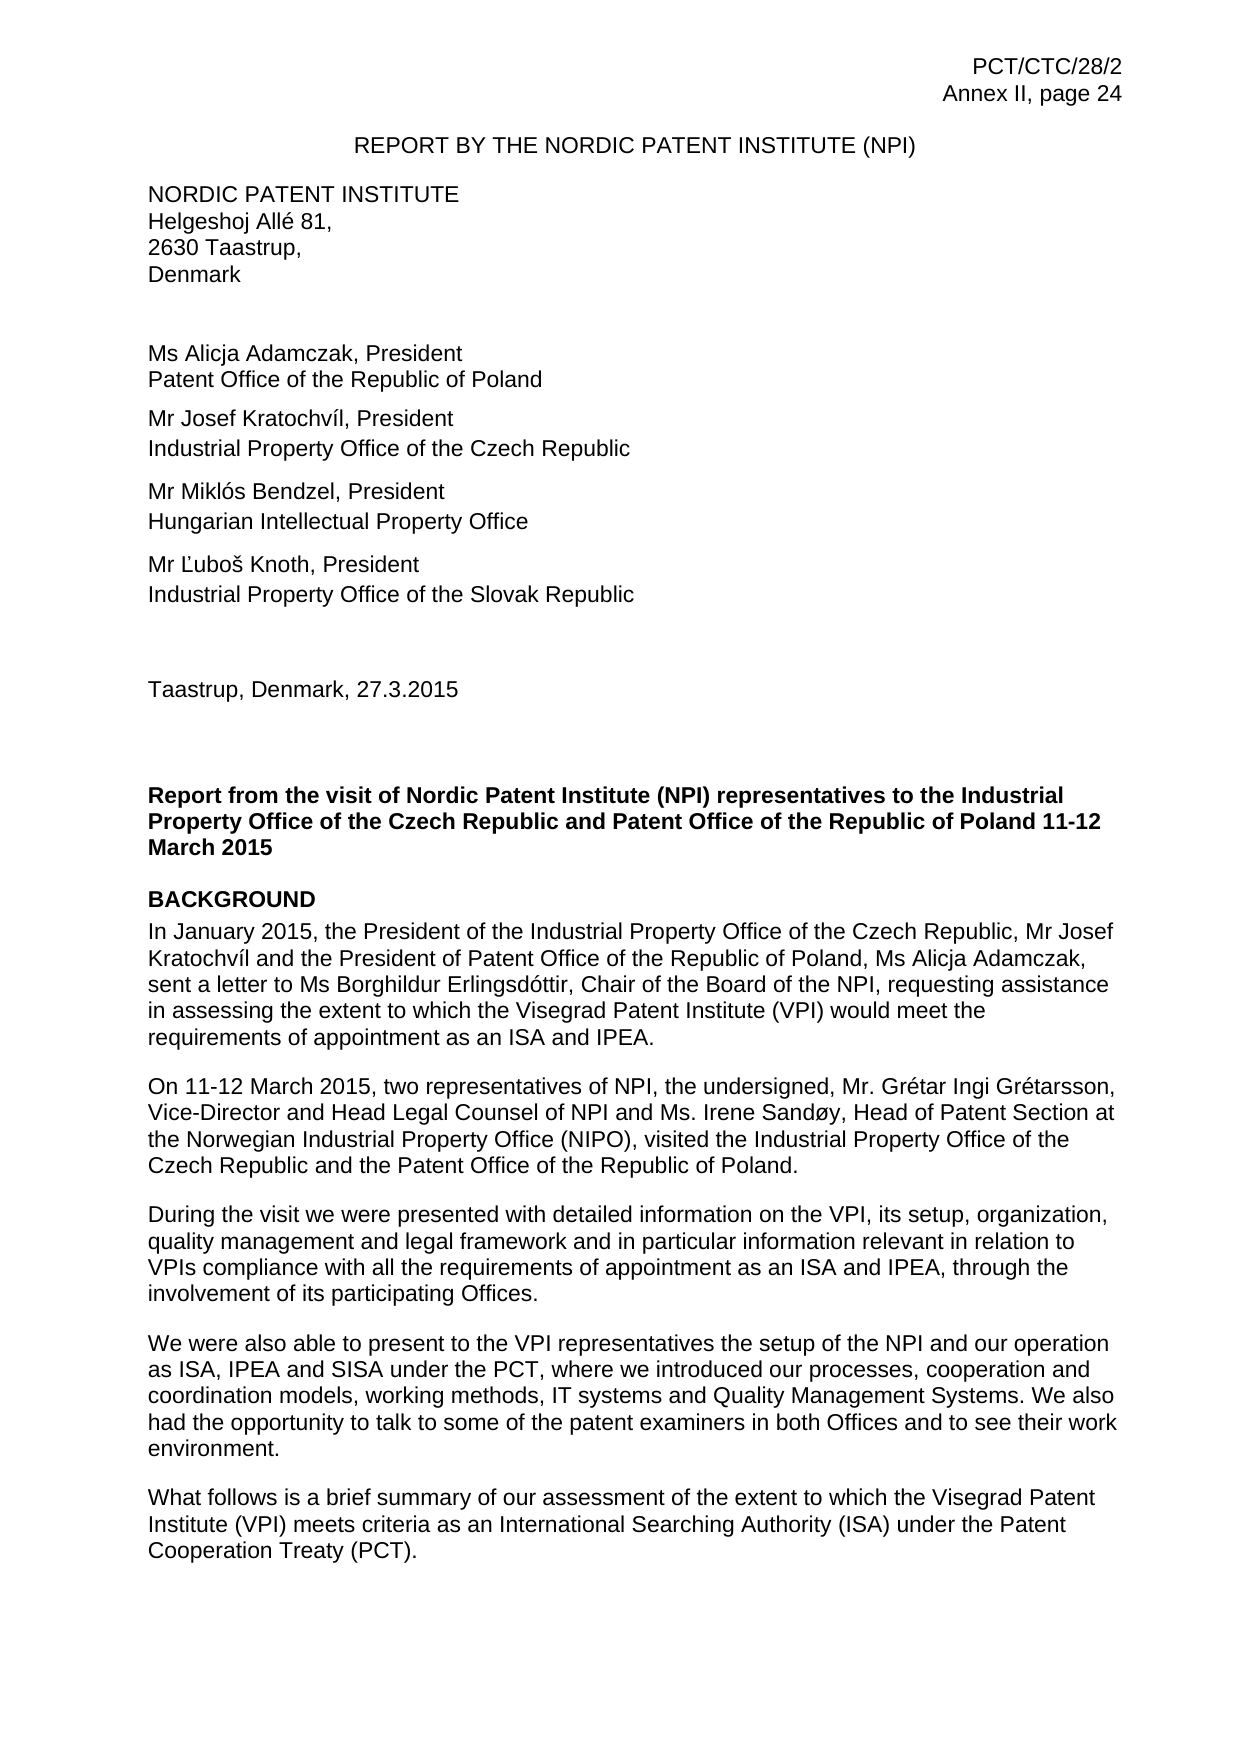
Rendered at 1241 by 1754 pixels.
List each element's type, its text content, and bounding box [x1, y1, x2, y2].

text Mr Josef Kratochvíl, President Industrial Property Office of the Czech Republic [148, 405, 1122, 461]
text Mr Ľuboš Knoth, President Industrial Property Office of the Slovak Republic [148, 551, 1122, 607]
text Taastrup, Denmark, 27.3.2015 [148, 676, 1122, 703]
subtitle Background [148, 886, 1122, 912]
text 2630 Taastrup, [148, 234, 1122, 261]
text Report from the visit of Nordic Patent Institute (NPI) representatives to the Industrial Property Office of the Czech Republic and Patent Office of the Republic of Poland 11-12 March 2015 [148, 782, 1122, 861]
text NORDIC PATENT INSTITUTE [148, 181, 1122, 208]
text Ms Alicja Adamczak, President Patent Office of the Republic of Poland [148, 339, 1122, 392]
text Helgeshoj Allé 81, [148, 208, 1122, 234]
list We were also able to present to the VPI representatives the setup of the NPI and our operation as ISA, IPEA and SISA under the PCT, where we introduced our processes, cooperation and coordination models, working methods, IT systems and Quality Management Systems. We also had the opportunity to talk to some of the patent examiners in both Offices and to see their work environment. [148, 1330, 1122, 1461]
list During the visit we were presented with detailed information on the VPI, its setup, organization, quality management and legal framework and in particular information relevant in relation to VPIs compliance with all the requirements of appointment as an ISA and IPEA, through the involvement of its participating Offices. [148, 1201, 1122, 1307]
list In January 2015, the President of the Industrial Property Office of the Czech Republic, Mr Josef Kratochvíl and the President of Patent Office of the Republic of Poland, Ms Alicja Adamczak, sent a letter to Ms Borghildur Erlingsdóttir, Chair of the Board of the NPI, requesting assistance in assessing the extent to which the Visegrad Patent Institute (VPI) would meet the requirements of appointment as an ISA and IPEA. [148, 918, 1122, 1050]
list On 11-12 March 2015, two representatives of NPI, the undersigned, Mr. Grétar Ingi Grétarsson, Vice-Director and Head Legal Counsel of NPI and Ms. Irene Sandøy, Head of Patent Section at the Norwegian Industrial Property Office (NIPO), visited the Industrial Property Office of the Czech Republic and the Patent Office of the Republic of Poland. [148, 1073, 1122, 1178]
text Mr Miklós Bendzel, President Hungarian Intellectual Property Office [148, 478, 1122, 534]
text Report by the nordic patent institute (npi) [148, 132, 1122, 158]
text Denmark [148, 261, 1122, 287]
list What follows is a brief summary of our assessment of the extent to which the Visegrad Patent Institute (VPI) meets criteria as an International Searching Authority (ISA) under the Patent Cooperation Treaty (PCT). [148, 1484, 1122, 1563]
